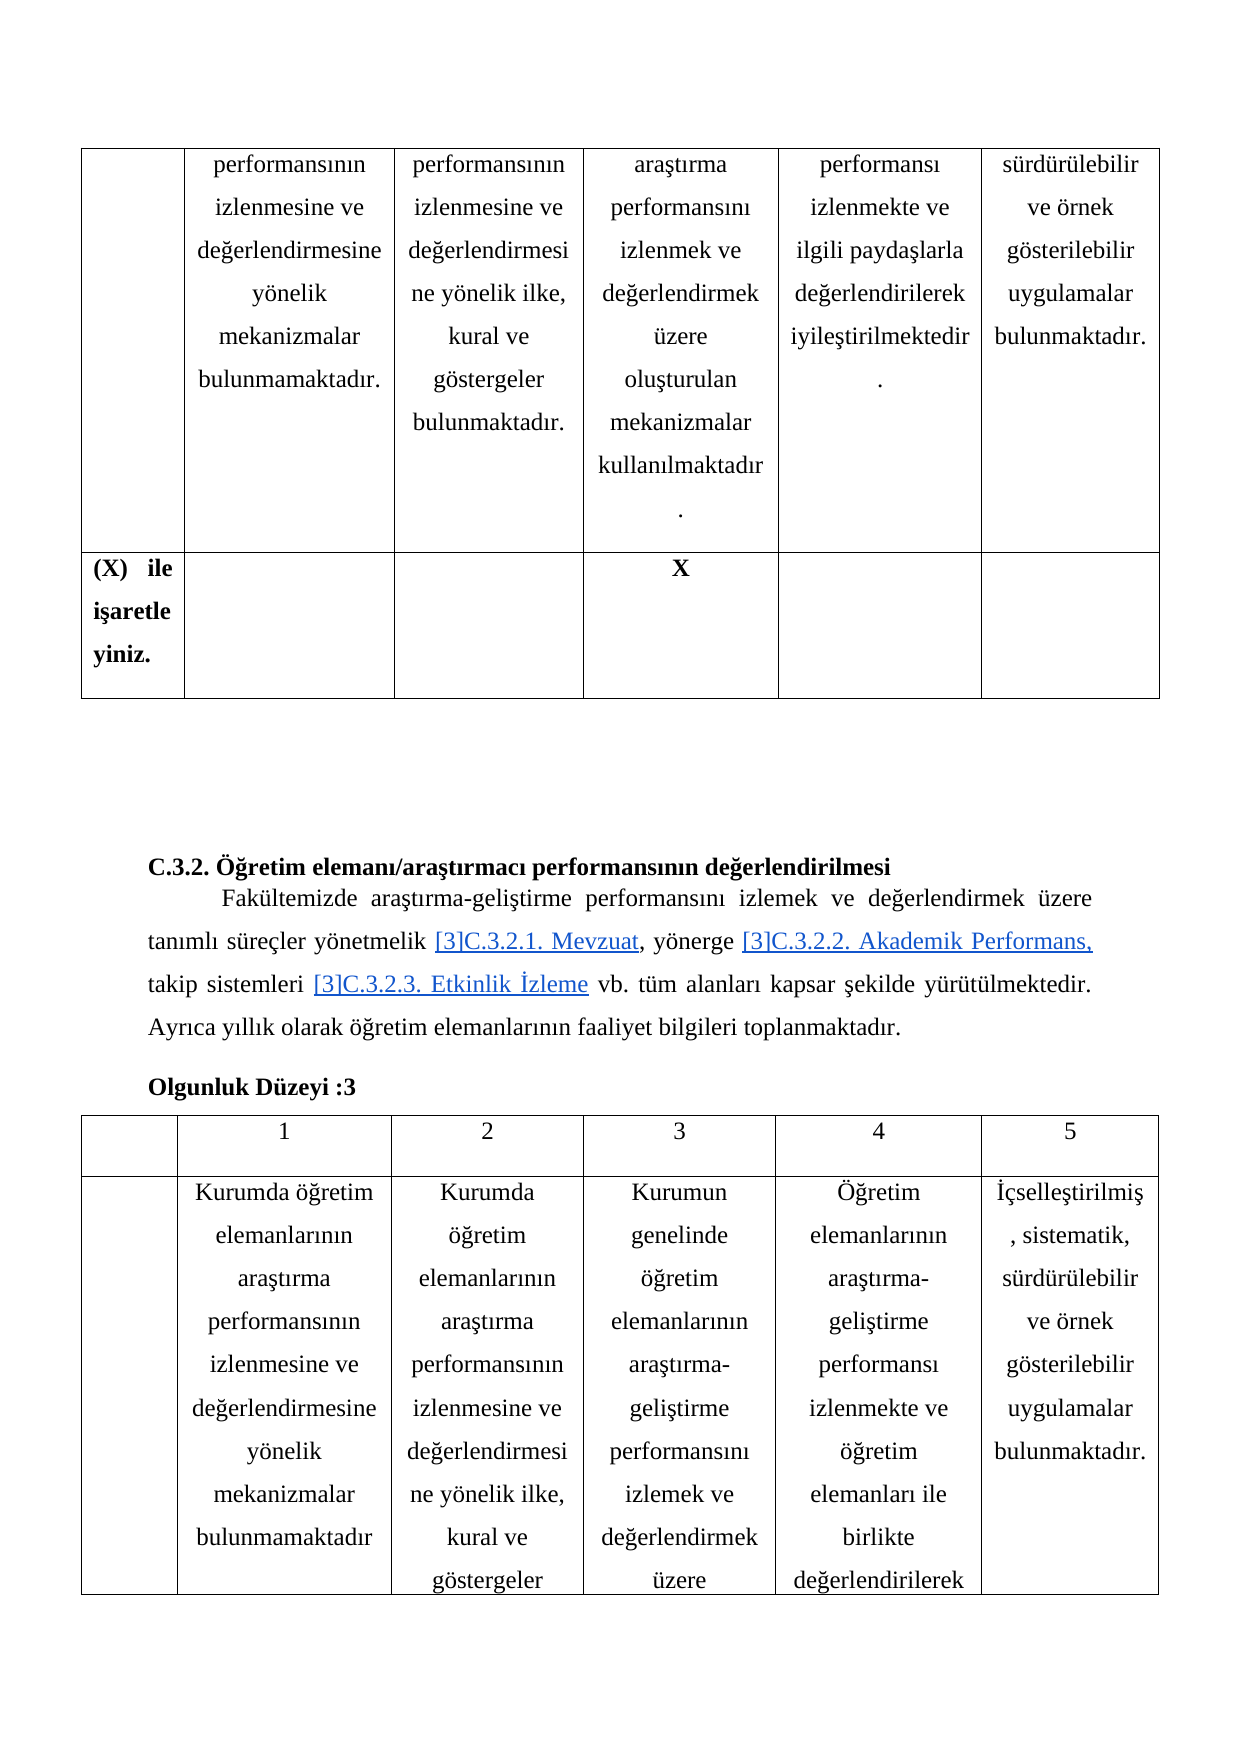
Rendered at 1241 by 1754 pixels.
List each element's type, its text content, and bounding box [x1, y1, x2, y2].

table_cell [779, 149, 981, 552]
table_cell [392, 1177, 583, 1594]
table_header [82, 1116, 177, 1176]
table_cell [779, 553, 981, 698]
text Olgunluk Düzeyi :3 [148, 1072, 1093, 1101]
table_cell [395, 553, 583, 698]
table_cell [982, 553, 1159, 698]
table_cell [584, 1177, 775, 1594]
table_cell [982, 149, 1159, 552]
text Fakültemizde araştırma-geliştirme performansını izlemek ve değerlendirmek üzere tanımlı süreçler yönetmelik [3]C.3.2.1. Mevzuat, yönerge [3]C.3.2.2. Akademik Performans, takip sistemleri [3]C.3.2.3. Etkinlik İzleme vb. tüm alanları kapsar şekilde yürütülmektedir. Ayrıca yıllık olarak öğretim elemanlarının faaliyet bilgileri toplanmaktadır. [148, 883, 1093, 1041]
table_cell X [584, 553, 778, 698]
subtitle C.3.2. Öğretim elemanı/araştırmacı performansının değerlendirilmesi [148, 852, 1093, 881]
table_header 2 [392, 1116, 583, 1176]
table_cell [584, 149, 778, 552]
table_cell [82, 149, 184, 552]
table_header 3 [584, 1116, 775, 1176]
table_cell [395, 149, 583, 552]
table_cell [776, 1177, 981, 1594]
table_header 5 [982, 1116, 1158, 1176]
table_header 4 [776, 1116, 981, 1176]
table_cell [185, 553, 394, 698]
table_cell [185, 149, 394, 552]
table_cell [982, 1177, 1158, 1594]
table_header 1 [178, 1116, 391, 1176]
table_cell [178, 1177, 391, 1594]
table_cell (X) ile işaretleyiniz. [82, 553, 184, 698]
table_cell [82, 1177, 177, 1594]
